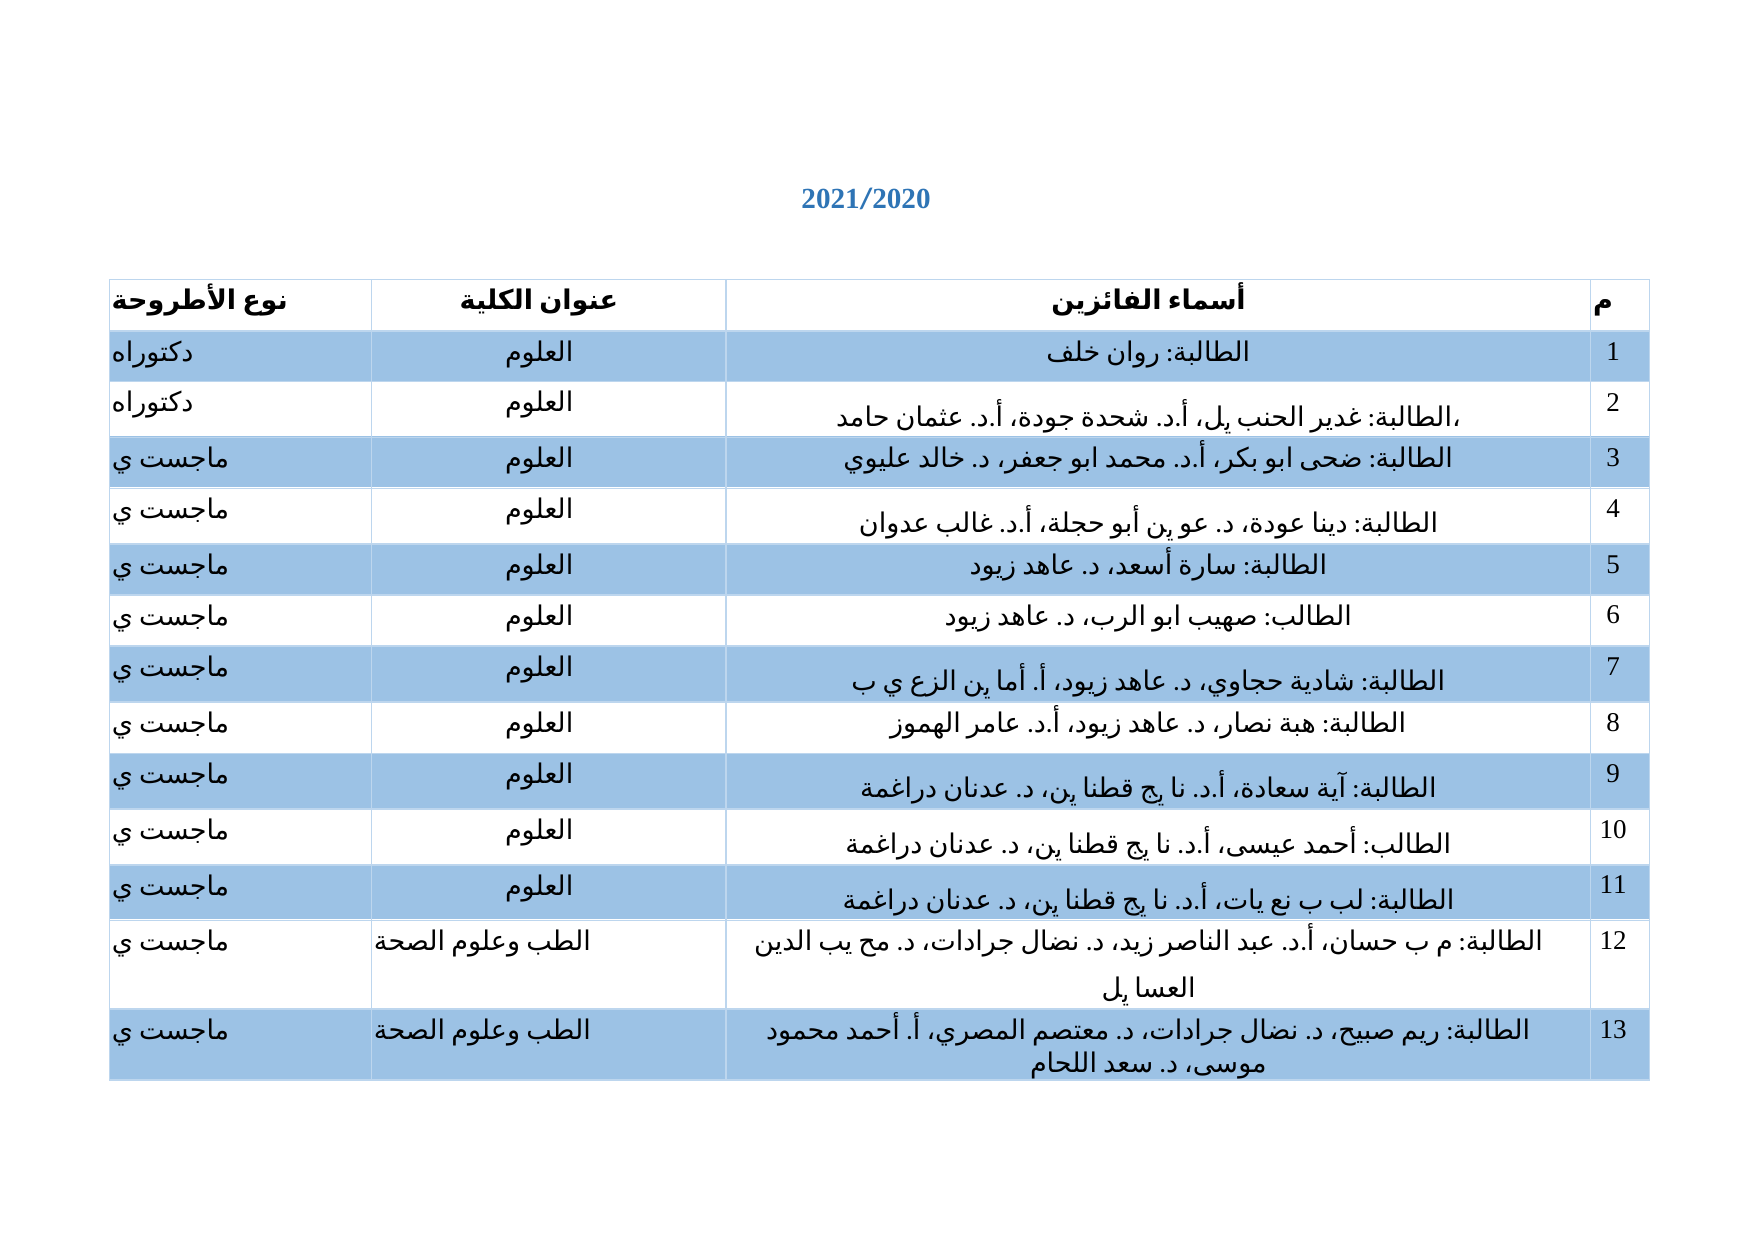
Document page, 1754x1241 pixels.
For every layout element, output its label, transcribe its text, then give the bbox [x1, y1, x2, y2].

table_header نوع الأطروحة [110, 280, 371, 330]
table_cell العلوم [372, 647, 725, 701]
table_cell 12 [1591, 921, 1649, 1008]
table_cell الطالبة: لب ب نع يات، أ.د. نا يج قطنا ين، د. عدنان دراغمة [727, 866, 1590, 919]
table_cell 4 [1591, 489, 1649, 543]
table_cell العلوم [372, 489, 725, 543]
table_cell دكتوراه [110, 332, 371, 381]
table_cell 9 [1591, 754, 1649, 808]
table_cell الطالبة: م ب حسان، أ.د. عبد الناصر زيد، د. نضال جرادات، د. مح يب الدين العسا يل [727, 921, 1590, 1008]
table_header م [1591, 280, 1649, 330]
table_cell 2 [1591, 382, 1649, 436]
table_cell ماجست ي [110, 703, 371, 753]
table_cell الطالبة: غدير الحنب يل، أ.د. شحدة جودة، أ.د. عثمان حامد، [727, 382, 1590, 436]
table_cell الطالبة: ضحى ابو بكر، أ.د. محمد ابو جعفر، د. خالد عليوي [727, 438, 1590, 487]
table_cell الطالبة: ريم صبيح، د. نضال جرادات، د. معتصم المصري، أ. أحمد محمود موسى، د. سعد اللحام [727, 1010, 1590, 1079]
table_cell ماجست ي [110, 489, 371, 543]
table_cell ماجست ي [110, 647, 371, 701]
table_cell العلوم [372, 332, 725, 381]
table_cell الطالبة: دينا عودة، د. عو ين أبو حجلة، أ.د. غالب عدوان [727, 489, 1590, 543]
table_cell العلوم [372, 810, 725, 864]
table_cell الطالبة: سارة أسعد، د. عاهد زيود [727, 545, 1590, 594]
table_cell ماجست ي [110, 921, 371, 1008]
table_cell 3 [1591, 438, 1649, 487]
table_cell 8 [1591, 703, 1649, 753]
table_cell الطالب: أحمد عيسى، أ.د. نا يج قطنا ين، د. عدنان دراغمة [727, 810, 1590, 864]
table_cell 7 [1591, 647, 1649, 701]
table_cell 1 [1591, 332, 1649, 381]
table_cell ماجست ي [110, 754, 371, 808]
table_cell ماجست ي [110, 1010, 371, 1079]
table_cell الطالبة: آية سعادة، أ.د. نا يج قطنا ين، د. عدنان دراغمة [727, 754, 1590, 808]
table_cell العلوم [372, 382, 725, 436]
table_cell الطالبة: روان خلف [727, 332, 1590, 381]
table_cell ماجست ي [110, 596, 371, 645]
table_cell العلوم [372, 545, 725, 594]
table_header أسماء الفائزين [727, 280, 1590, 330]
table_cell دكتوراه [110, 382, 371, 436]
table_cell العلوم [372, 754, 725, 808]
table_cell ماجست ي [110, 438, 371, 487]
table_cell 6 [1591, 596, 1649, 645]
table_cell العلوم [372, 703, 725, 753]
table_cell الطالبة: هبة نصار، د. عاهد زيود، أ.د. عامر الهموز [727, 703, 1590, 753]
text 2021/2020 [794, 180, 1604, 216]
table_cell 10 [1591, 810, 1649, 864]
table_cell الطب وعلوم الصحة [372, 921, 725, 1008]
table_cell ماجست ي [110, 866, 371, 919]
table_cell العلوم [372, 438, 725, 487]
table_cell ماجست ي [110, 810, 371, 864]
table_header عنوان الكلية [372, 280, 725, 330]
table_cell الطب وعلوم الصحة [372, 1010, 725, 1079]
table_cell 11 [1591, 866, 1649, 919]
table_cell الطالب: صهيب ابو الرب، د. عاهد زيود [727, 596, 1590, 645]
table_cell الطالبة: شادية حجاوي، د. عاهد زيود، أ. أما ين الزع ي ب [727, 647, 1590, 701]
table_cell العلوم [372, 866, 725, 919]
table_cell العلوم [372, 596, 725, 645]
table_cell 5 [1591, 545, 1649, 594]
table_cell ماجست ي [110, 545, 371, 594]
table_cell 13 [1591, 1010, 1649, 1079]
